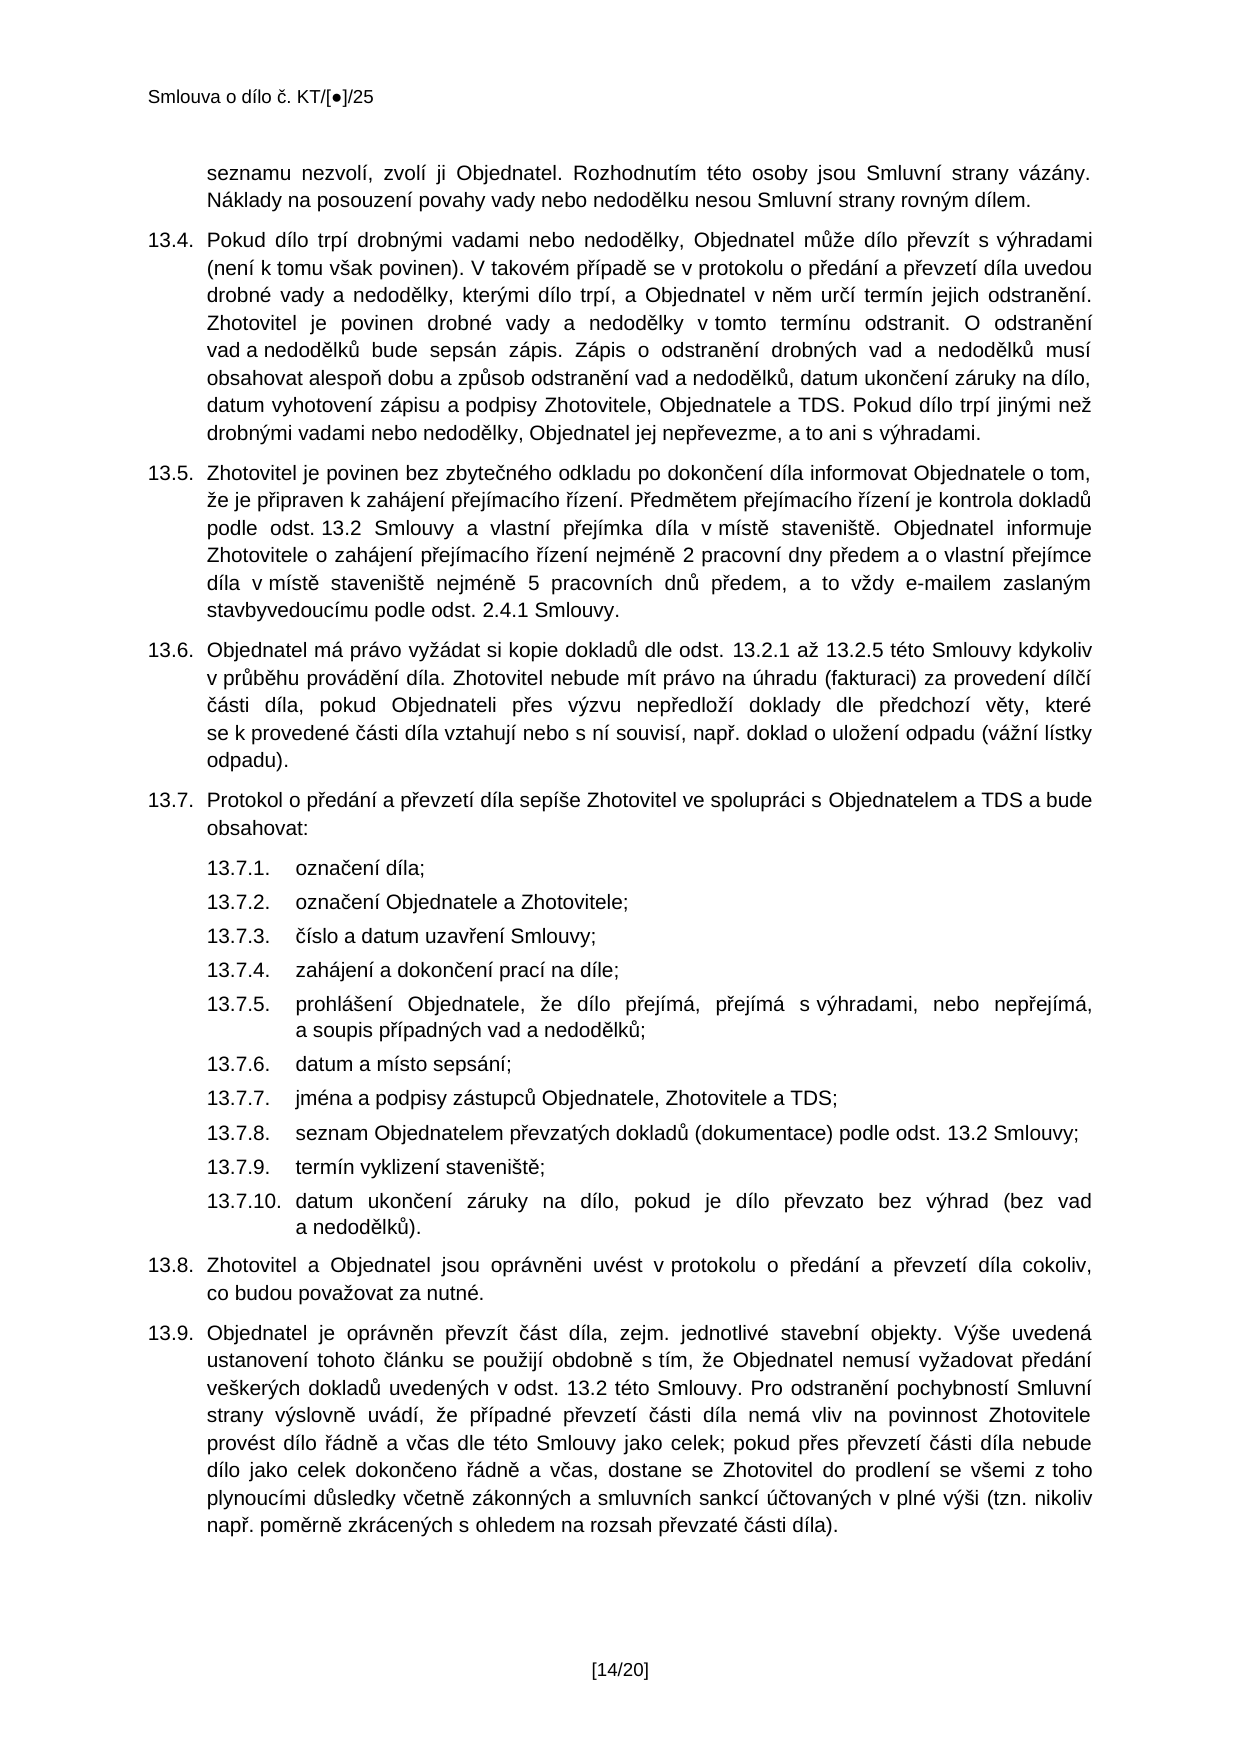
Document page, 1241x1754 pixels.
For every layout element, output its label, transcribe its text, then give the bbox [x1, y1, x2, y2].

list Zhotovitel a Objednatel jsou oprávněni uvést v protokolu o předání a převzetí díla cokoliv, co budou považovat za nutné. [148, 1253, 1093, 1304]
list číslo a datum uzavření Smlouvy; [207, 924, 1093, 948]
list Pokud dílo trpí drobnými vadami nebo nedodělky, Objednatel může dílo převzít s výhradami (není k tomu však povinen). V takovém případě se v protokolu o předání a převzetí díla uvedou drobné vady a nedodělky, kterými dílo trpí, a Objednatel v něm určí termín jejich odstranění. Zhotovitel je povinen drobné vady a nedodělky v tomto termínu odstranit. O odstranění vad a nedodělků bude sepsán zápis. Zápis o odstranění drobných vad a nedodělků musí obsahovat alespoň dobu a způsob odstranění vad a nedodělků, datum ukončení záruky na dílo, datum vyhotovení zápisu a podpisy Zhotovitele, Objednatele a TDS. Pokud dílo trpí jinými než drobnými vadami nebo nedodělky, Objednatel jej nepřevezme, a to ani s výhradami. [148, 228, 1093, 444]
list Objednatel je oprávněn převzít část díla, zejm. jednotlivé stavební objekty. Výše uvedená ustanovení tohoto článku se použijí obdobně s tím, že Objednatel nemusí vyžadovat předání veškerých dokladů uvedených v odst. 13.2 této Smlouvy. Pro odstranění pochybností Smluvní strany výslovně uvádí, že případné převzetí části díla nemá vliv na povinnost Zhotovitele provést dílo řádně a včas dle této Smlouvy jako celek; pokud přes převzetí části díla nebude dílo jako celek dokončeno řádně a včas, dostane se Zhotovitel do prodlení se všemi z toho plynoucími důsledky včetně zákonných a smluvních sankcí účtovaných v plné výši (tzn. nikoliv např. poměrně zkrácených s ohledem na rozsah převzaté části díla). [148, 1320, 1093, 1537]
list označení Objednatele a Zhotovitele; [207, 889, 1093, 913]
list zahájení a dokončení prací na díle; [207, 958, 1093, 982]
list prohlášení Objednatele, že dílo přejímá, přejímá s výhradami, nebo nepřejímá, a soupis případných vad a nedodělků; [207, 992, 1093, 1042]
list termín vyklizení staveniště; [207, 1154, 1093, 1178]
list jména a podpisy zástupců Objednatele, Zhotovitele a TDS; [207, 1086, 1093, 1110]
list označení díla; [207, 855, 1093, 879]
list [148, 160, 1093, 212]
list datum a místo sepsání; [207, 1052, 1093, 1076]
list Protokol o předání a převzetí díla sepíše Zhotovitel ve spolupráci s Objednatelem a TDS a bude obsahovat: [148, 788, 1093, 839]
list datum ukončení záruky na dílo, pokud je dílo převzato bez výhrad (bez vad a nedodělků). [207, 1189, 1093, 1238]
list Objednatel má právo vyžádat si kopie dokladů dle odst. 13.2.1 až 13.2.5 této Smlouvy kdykoliv v průběhu provádění díla. Zhotovitel nebude mít právo na úhradu (fakturaci) za provedení dílčí části díla, pokud Objednateli přes výzvu nepředloží doklady dle předchozí věty, které se k provedené části díla vztahují nebo s ní souvisí, např. doklad o uložení odpadu (vážní lístky odpadu). [148, 638, 1093, 772]
list seznam Objednatelem převzatých dokladů (dokumentace) podle odst. 13.2 Smlouvy; [207, 1120, 1093, 1144]
list Zhotovitel je povinen bez zbytečného odkladu po dokončení díla informovat Objednatele o tom, že je připraven k zahájení přejímacího řízení. Předmětem přejímacího řízení je kontrola dokladů podle odst. 13.2 Smlouvy a vlastní přejímka díla v místě staveniště. Objednatel informuje Zhotovitele o zahájení přejímacího řízení nejméně 2 pracovní dny předem a o vlastní přejímce díla v místě staveniště nejméně 5 pracovních dnů předem, a to vždy e-mailem zaslaným stavbyvedoucímu podle odst. 2.4.1 Smlouvy. [148, 460, 1093, 622]
